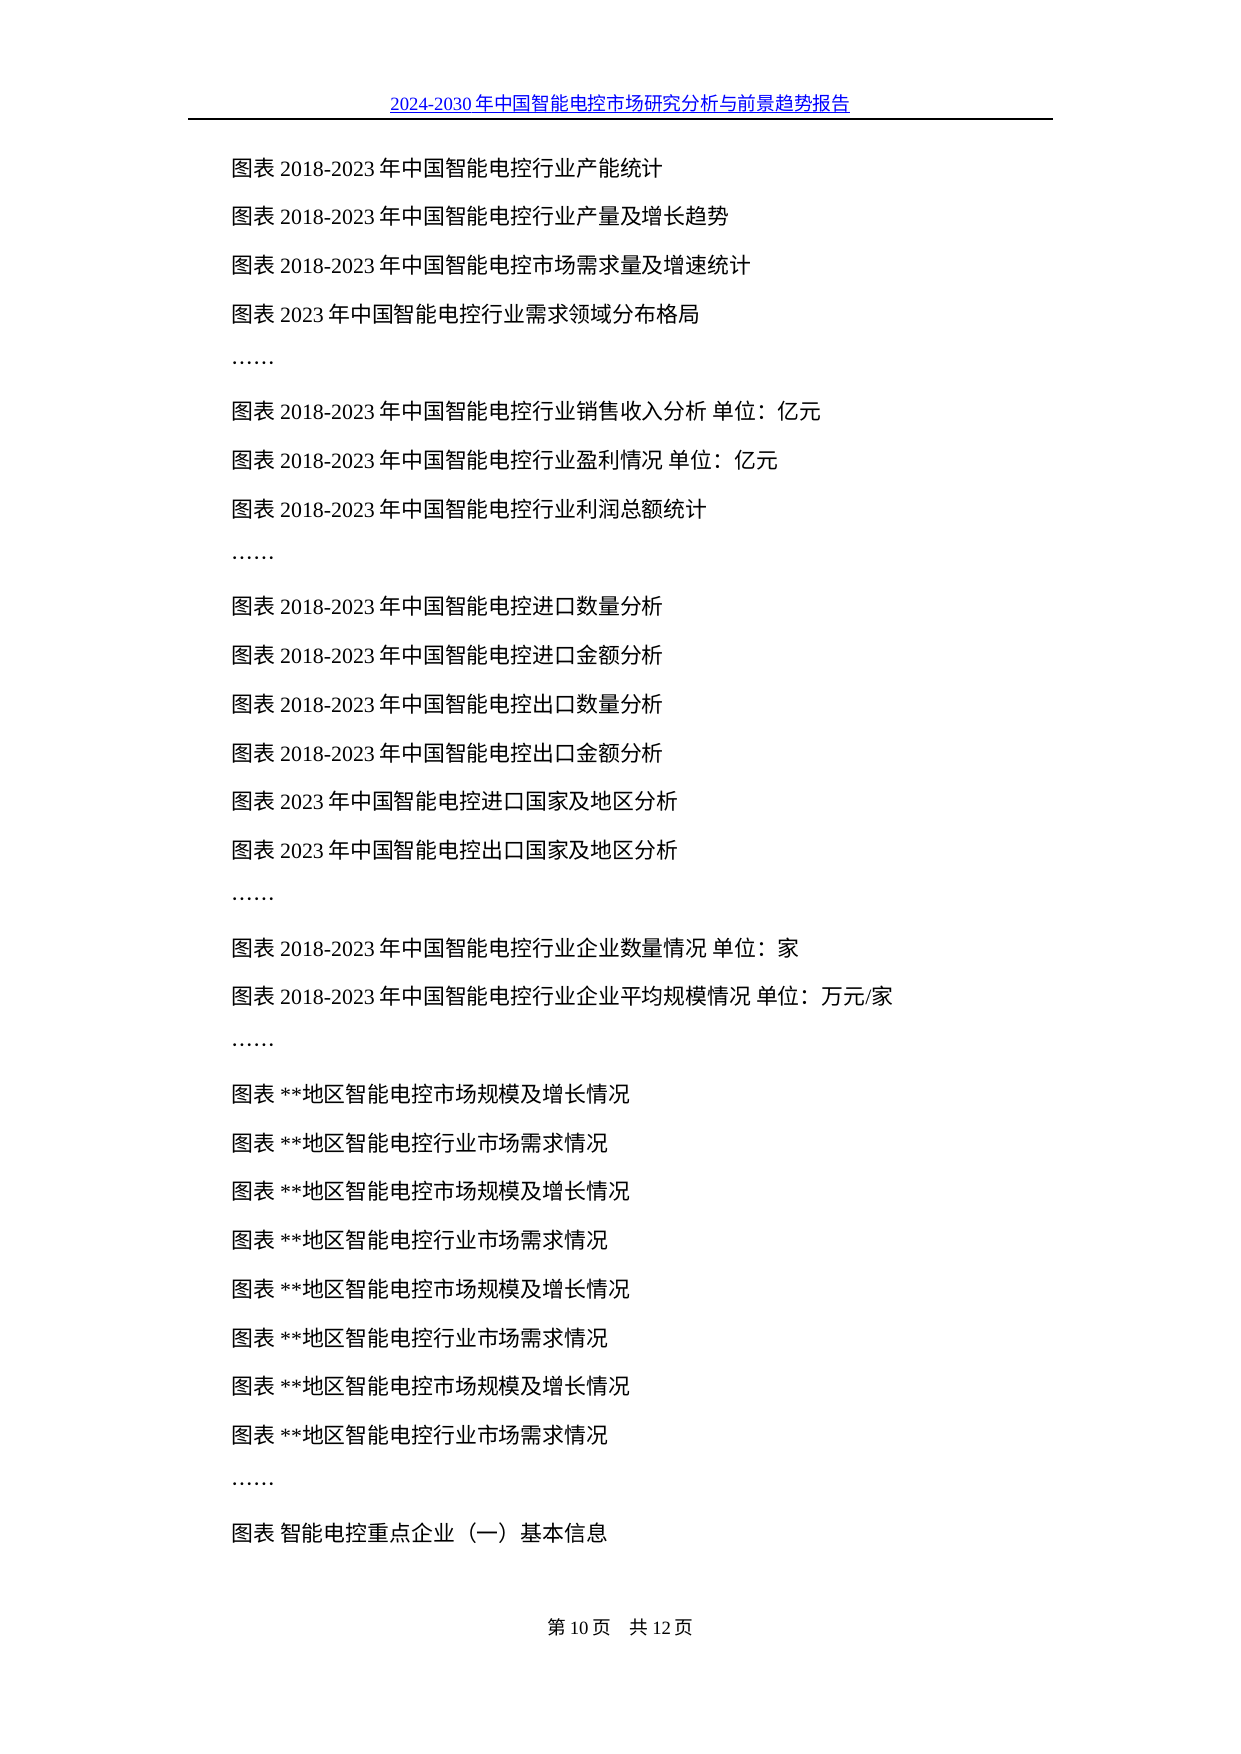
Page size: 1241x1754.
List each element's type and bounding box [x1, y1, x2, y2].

text [187, 150, 1053, 1548]
